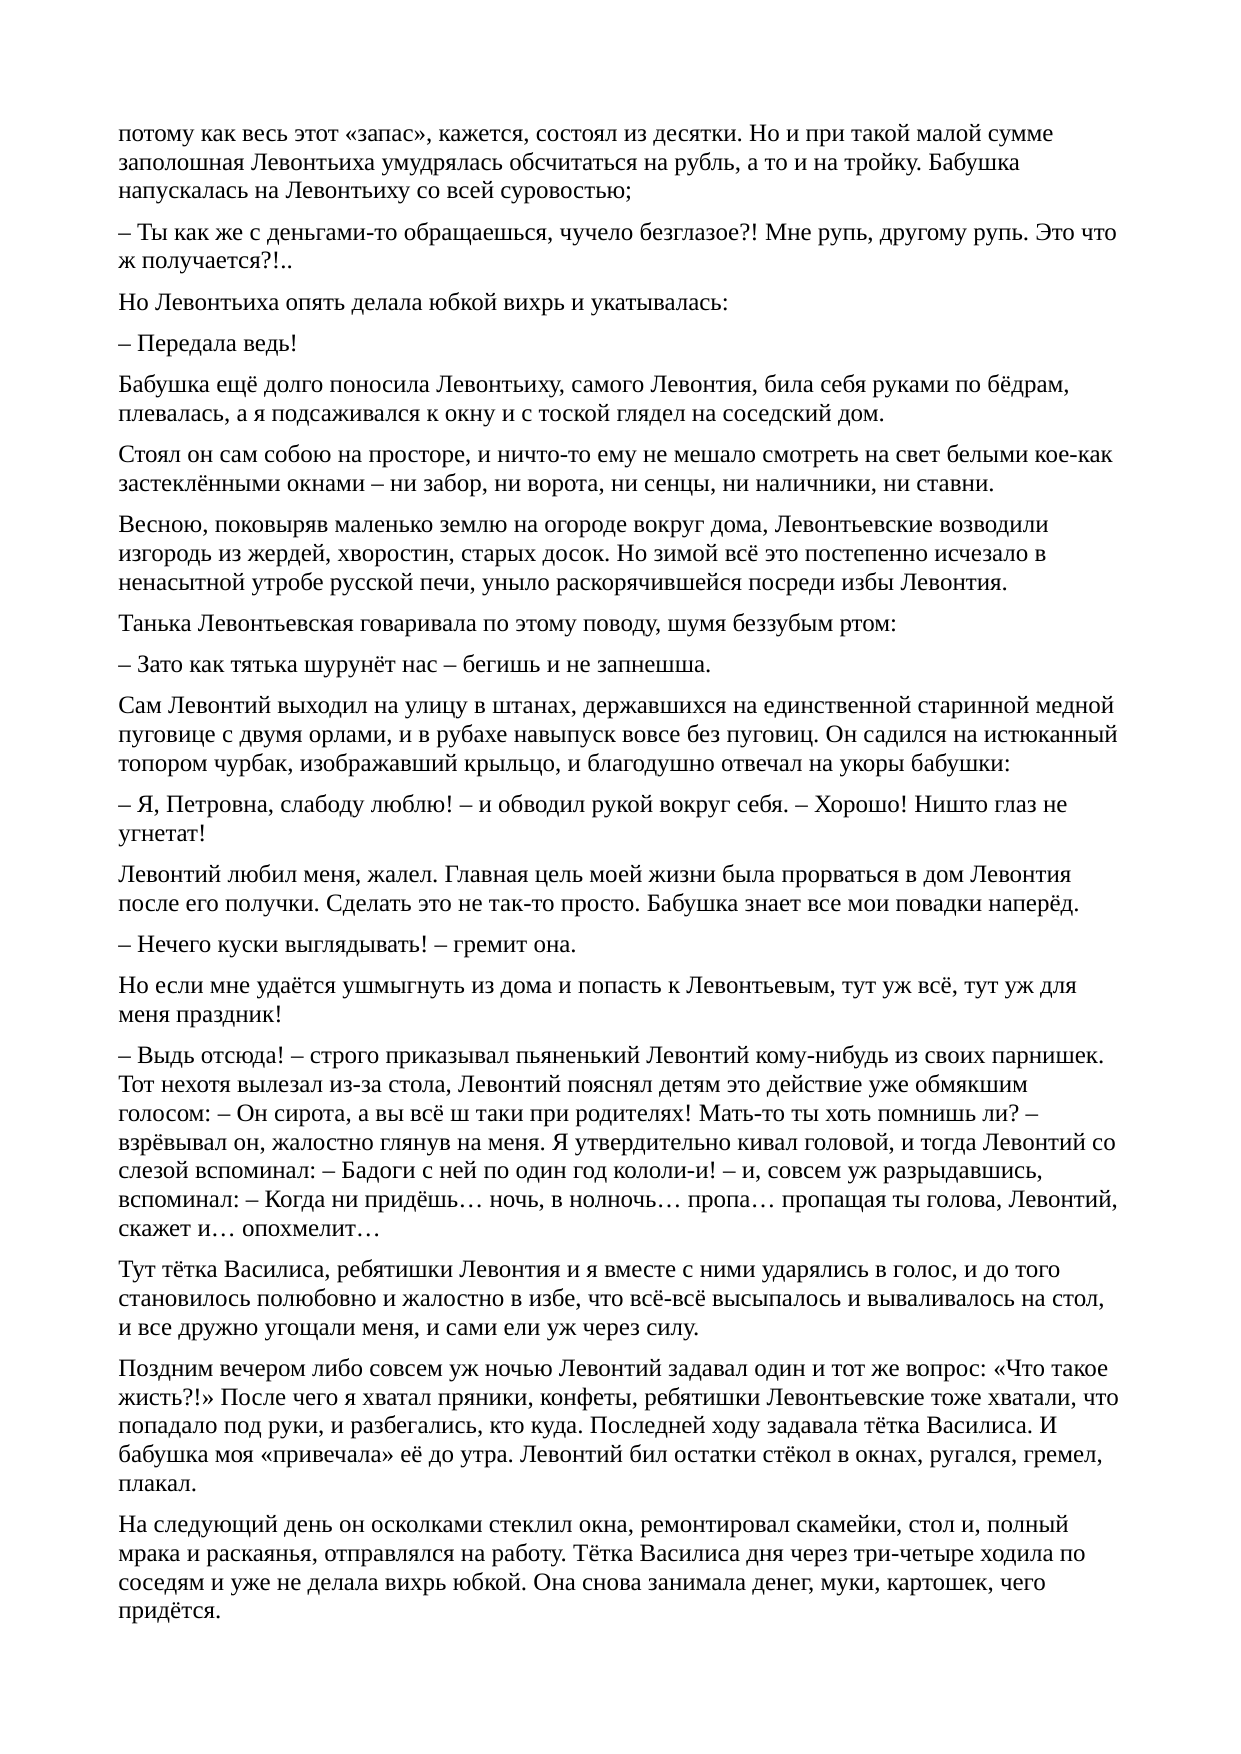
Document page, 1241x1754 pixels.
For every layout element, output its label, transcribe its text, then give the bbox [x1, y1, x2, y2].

text Тут тётка Василиса, ребятишки Левонтия и я вместе с ними ударялись в голос, и до того становилось полюбовно и жалостно в избе, что всё-всё высыпалось и вываливалось на стол, и все дружно угощали меня, и сами ели уж через силу. [118, 1254, 1122, 1341]
text – Выдь отсюда! – строго приказывал пьяненький Левонтий кому-нибудь из своих парнишек. Тот нехотя вылезал из-за стола, Левонтий пояснял детям это действие уже обмякшим голосом: – Он сирота, а вы всё ш таки при родителях! Мать-то ты хоть помнишь ли? – взрёвывал он, жалостно глянув на меня. Я утвердительно кивал головой, и тогда Левонтий со слезой вспоминал: – Бадоги с ней по один год кололи-и! – и, совсем уж разрыдавшись, вспоминал: – Когда ни придёшь… ночь, в нолночь… пропа… пропащая ты голова, Левонтий, скажет и… опохмелит… [118, 1041, 1122, 1242]
text Танька Левонтьевская говаривала по этому поводу, шумя беззубым ртом: [118, 608, 1122, 637]
text На следующий день он осколками стеклил окна, ремонтировал скамейки, стол и, полный мрака и раскаянья, отправлялся на работу. Тётка Василиса дня через три-четыре ходила по соседям и уже не делала вихрь юбкой. Она снова занимала денег, муки, картошек, чего придётся. [118, 1509, 1122, 1624]
text – Зато как тятька шурунёт нас – бегишь и не запнешша. [118, 649, 1122, 678]
text Бабушка ещё долго поносила Левонтьиху, самого Левонтия, била себя руками по бёдрам, плевалась, а я подсаживался к окну и с тоской глядел на соседский дом. [118, 369, 1122, 427]
text Левонтий любил меня, жалел. Главная цель моей жизни была прорваться в дом Левонтия после его получки. Сделать это не так-то просто. Бабушка знает все мои повадки наперёд. [118, 859, 1122, 917]
text Но Левонтьиха опять делала юбкой вихрь и укатывалась: [118, 287, 1122, 316]
text Сам Левонтий выходил на улицу в штанах, державшихся на единственной старинной медной пуговице с двумя орлами, и в рубахе навыпуск вовсе без пуговиц. Он садился на истюканный топором чурбак, изображавший крыльцо, и благодушно отвечал на укоры бабушки: [118, 691, 1122, 777]
text – Я, Петровна, слабоду люблю! – и обводил рукой вокруг себя. – Хорошо! Ништо глаз не угнетат! [118, 789, 1122, 847]
text – Ты как же с деньгами-то обращаешься, чучело безглазое?! Мне рупь, другому рупь. Это что ж получается?!.. [118, 217, 1122, 274]
text Весною, поковыряв маленько землю на огороде вокруг дома, Левонтьевские возводили изгородь из жердей, хворостин, старых досок. Но зимой всё это постепенно исчезало в ненасытной утробе русской печи, уныло раскорячившейся посреди избы Левонтия. [118, 509, 1122, 596]
text Но если мне удаётся ушмыгнуть из дома и попасть к Левонтьевым, тут уж всё, тут уж для меня праздник! [118, 971, 1122, 1028]
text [118, 118, 1122, 204]
text – Передала ведь! [118, 328, 1122, 357]
text Стоял он сам собою на просторе, и ничто-то ему не мешало смотреть на свет белыми кое-как застеклёнными окнами – ни забор, ни ворота, ни сенцы, ни наличники, ни ставни. [118, 439, 1122, 497]
text – Нечего куски выглядывать! – гремит она. [118, 929, 1122, 958]
text Поздним вечером либо совсем уж ночью Левонтий задавал один и тот же вопрос: «Что такое жисть?!» После чего я хватал пряники, конфеты, ребятишки Левонтьевские тоже хватали, что попадало под руки, и разбегались, кто куда. Последней ходу задавала тётка Василиса. И бабушка моя «привечала» её до утра. Левонтий бил остатки стёкол в окнах, ругался, гремел, плакал. [118, 1353, 1122, 1497]
